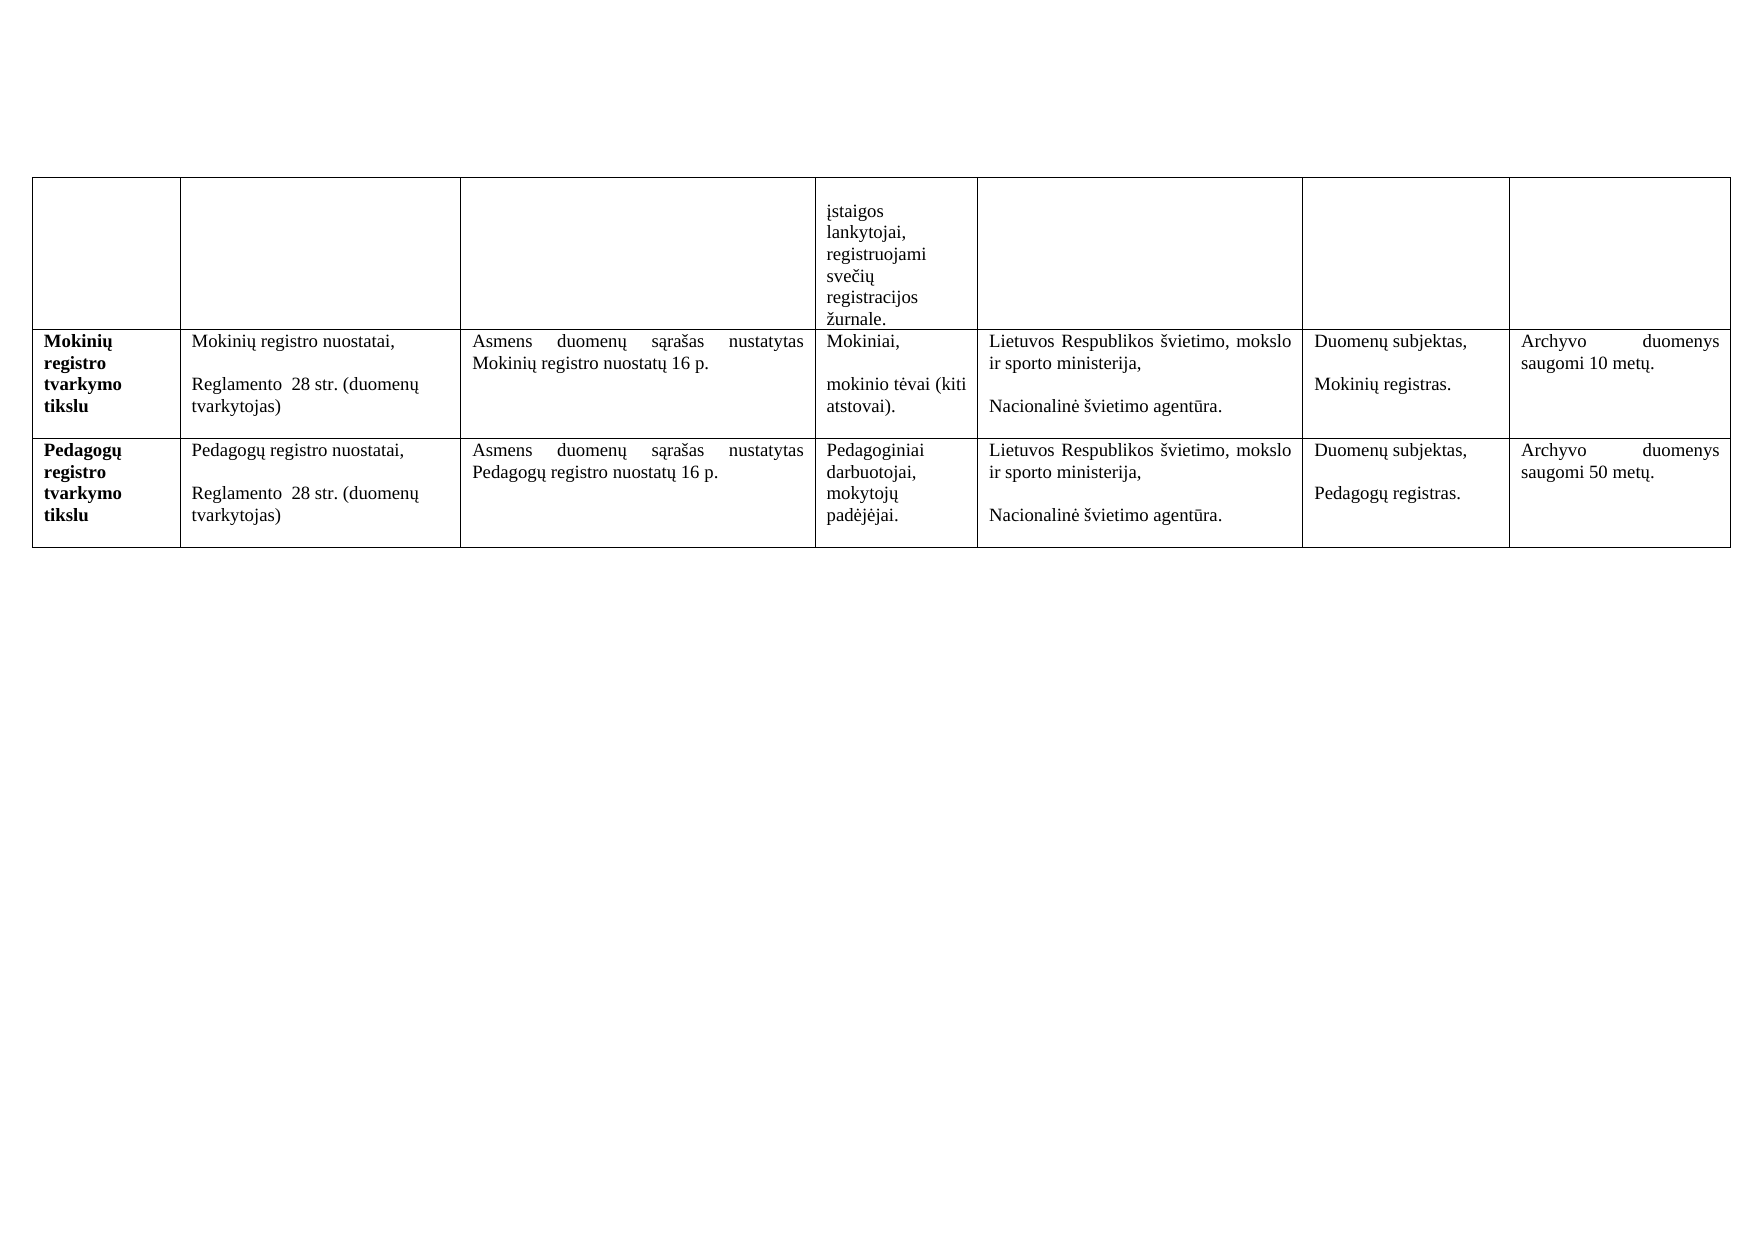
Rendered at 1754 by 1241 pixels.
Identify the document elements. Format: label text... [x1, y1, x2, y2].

table_cell Archyvo duomenys saugomi 10 metų. [1510, 330, 1730, 438]
table_cell Mokiniai, mokinio tėvai (kiti atstovai). [816, 330, 977, 438]
table_cell Asmens duomenų sąrašas nustatytas Mokinių registro nuostatų 16 p. [461, 330, 815, 438]
table_cell Pedagogų registro tvarkymo tikslu [33, 439, 180, 547]
table_cell Asmens duomenų sąrašas nustatytas Pedagogų registro nuostatų 16 p. [461, 439, 815, 547]
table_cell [1510, 178, 1730, 329]
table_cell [461, 178, 815, 329]
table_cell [1303, 178, 1509, 329]
table_cell Pedagogų registro nuostatai, Reglamento 28 str. (duomenų tvarkytojas) [181, 439, 460, 547]
table_cell Pedagoginiai darbuotojai, mokytojų padėjėjai. [816, 439, 977, 547]
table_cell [816, 178, 977, 329]
table_cell Duomenų subjektas, Pedagogų registras. [1303, 439, 1509, 547]
table_cell Archyvo duomenys saugomi 50 metų. [1510, 439, 1730, 547]
table_cell Mokinių registro tvarkymo tikslu [33, 330, 180, 438]
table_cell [33, 178, 180, 329]
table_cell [181, 178, 460, 329]
table_cell Duomenų subjektas, Mokinių registras. [1303, 330, 1509, 438]
table_cell Lietuvos Respublikos švietimo, mokslo ir sporto ministerija, Nacionalinė švietimo agentūra. [978, 330, 1302, 438]
table_cell Mokinių registro nuostatai, Reglamento 28 str. (duomenų tvarkytojas) [181, 330, 460, 438]
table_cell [978, 178, 1302, 329]
table_cell Lietuvos Respublikos švietimo, mokslo ir sporto ministerija, Nacionalinė švietimo agentūra. [978, 439, 1302, 547]
